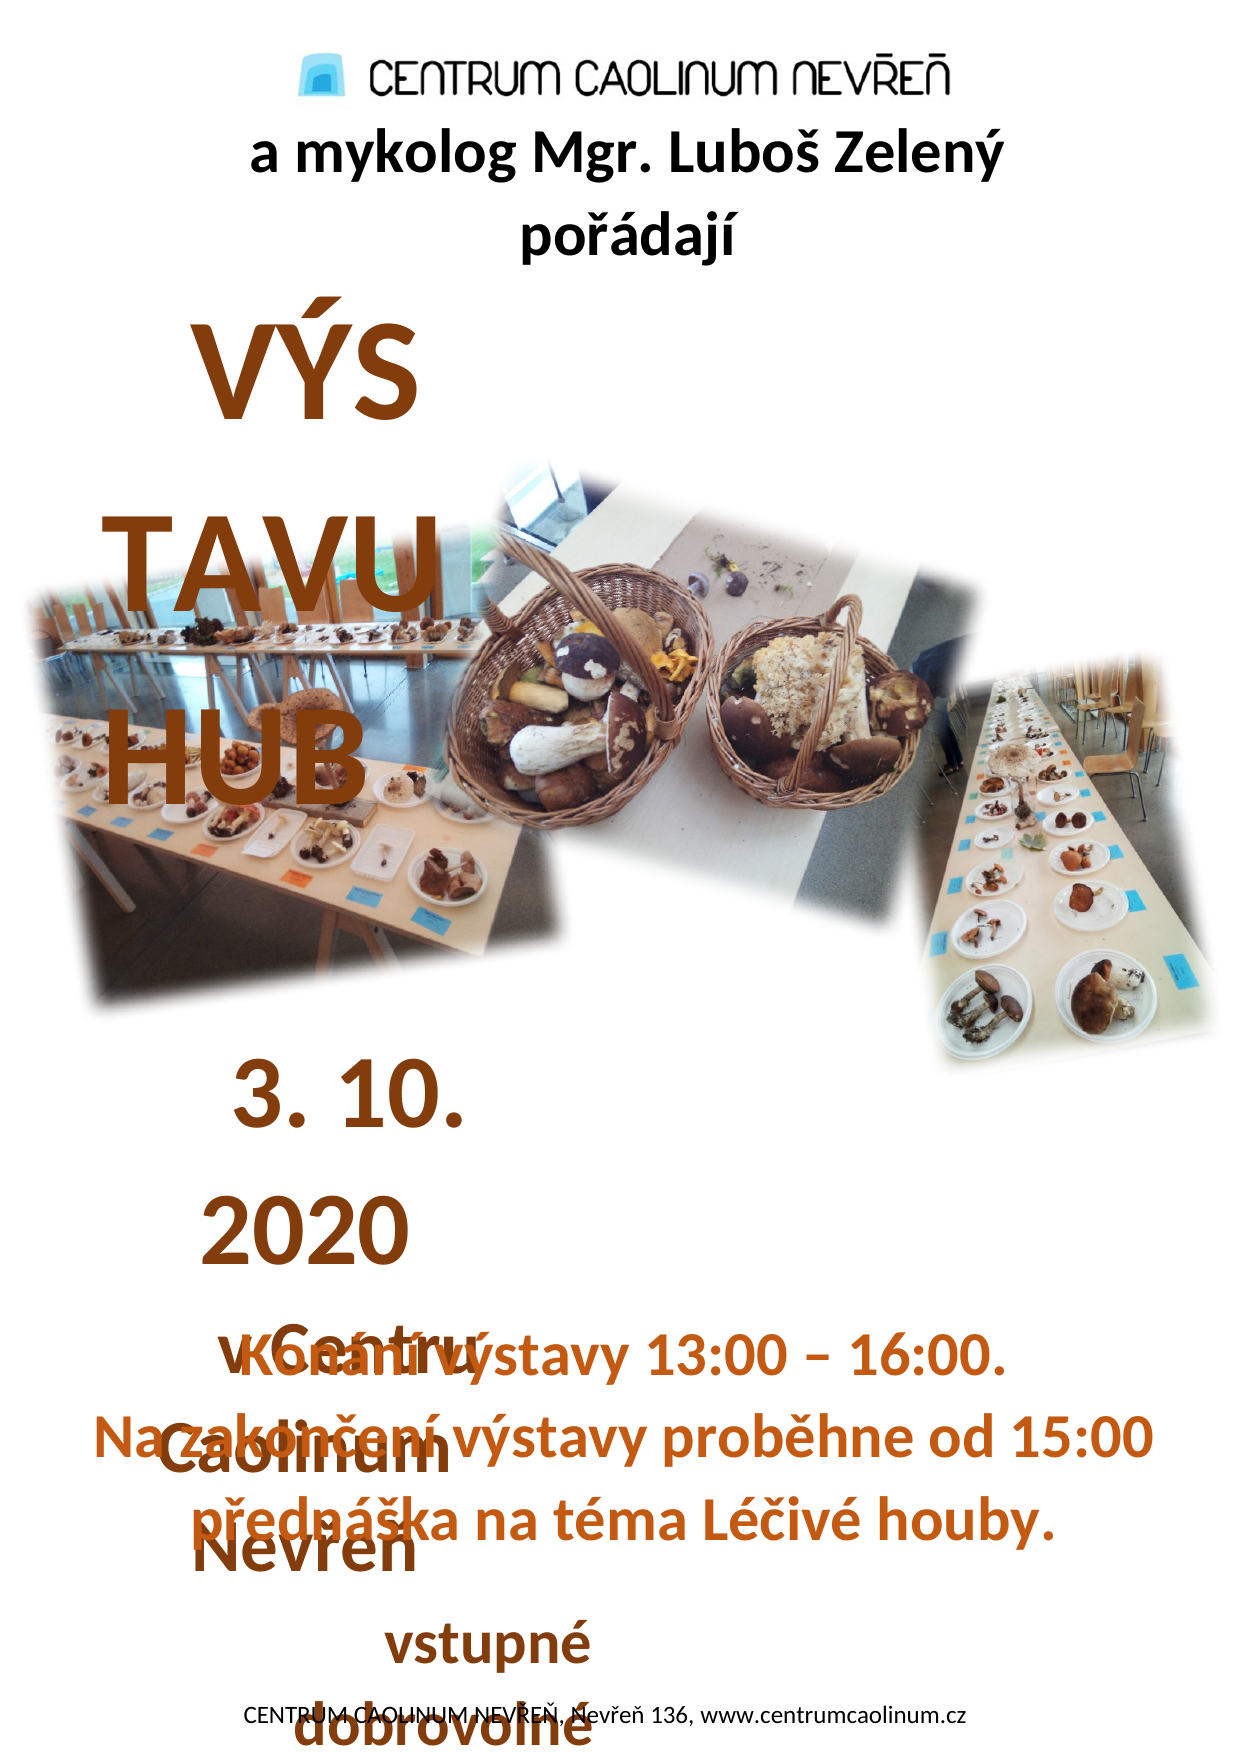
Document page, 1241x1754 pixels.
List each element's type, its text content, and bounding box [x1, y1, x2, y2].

text a mykolog Mgr. Luboš Zelený [0, 112, 1196, 188]
picture [49, 483, 1194, 1051]
picture [300, 571, 311, 589]
picture [289, 45, 966, 110]
picture [375, 555, 417, 596]
text pořádají [0, 194, 1196, 271]
